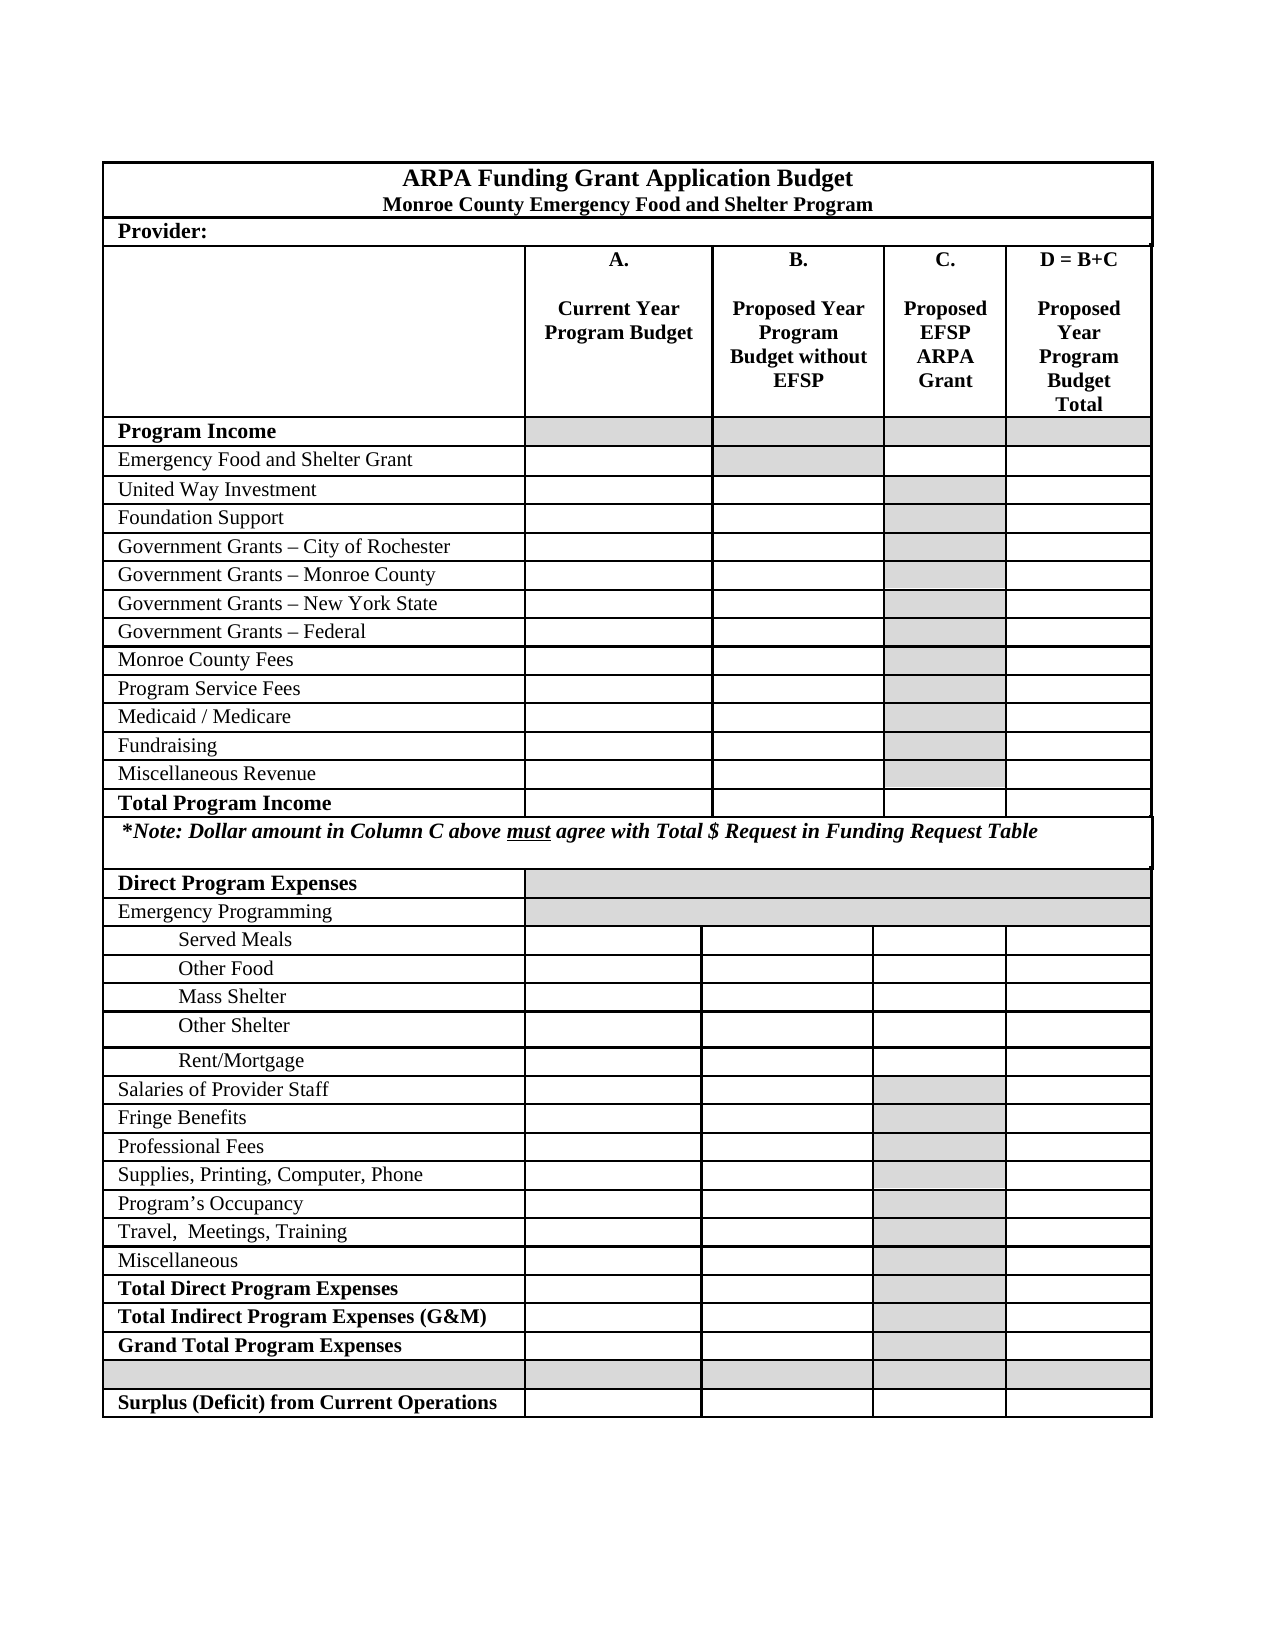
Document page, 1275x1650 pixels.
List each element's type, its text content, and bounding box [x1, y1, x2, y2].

table_cell [526, 591, 711, 617]
table_cell [703, 984, 872, 1010]
table_cell [526, 790, 711, 816]
table_cell Fundraising [104, 733, 524, 759]
table_cell [714, 676, 883, 702]
table_cell [874, 984, 1005, 1010]
table_cell Government Grants – New York State [104, 591, 524, 617]
table_cell [1007, 956, 1150, 982]
table_cell [526, 1162, 700, 1188]
table_cell Government Grants – City of Rochester [104, 534, 524, 560]
table_cell [885, 790, 1005, 816]
table_cell [526, 1304, 700, 1331]
table_cell [714, 591, 883, 617]
table_cell [526, 1049, 700, 1075]
table_cell [526, 676, 711, 702]
table_cell [874, 1191, 1005, 1217]
table_cell [1007, 927, 1150, 953]
table_cell [714, 418, 883, 445]
table_cell *Note: Dollar amount in Column C above must agree with Total $ Request in Funding Request Table [104, 818, 1151, 868]
table_cell Government Grants – Monroe County [104, 562, 524, 588]
table_cell [703, 956, 872, 982]
table_cell Supplies, Printing, Computer, Phone [104, 1162, 524, 1188]
table_cell Miscellaneous Revenue [104, 761, 524, 787]
table_header ARPA Funding Grant Application Budget Monroe County Emergency Food and Shelter Program [104, 164, 1151, 216]
table_cell [1007, 619, 1150, 645]
table_cell Program Service Fees [104, 676, 524, 702]
table_cell [703, 1390, 872, 1416]
table_cell [703, 1304, 872, 1331]
table_cell [885, 648, 1005, 674]
table_cell [1007, 676, 1150, 702]
table_cell [714, 761, 883, 787]
table_cell Total Indirect Program Expenses (G&M) [104, 1304, 524, 1331]
table_cell [703, 1361, 872, 1388]
table_cell [703, 1013, 872, 1046]
table_cell [526, 1248, 700, 1274]
table_cell [526, 1191, 700, 1217]
table_cell [1007, 1333, 1150, 1359]
table_cell [526, 1333, 700, 1359]
table_cell [703, 1191, 872, 1217]
table_cell Miscellaneous [104, 1248, 524, 1274]
table_cell [1007, 1162, 1150, 1188]
table_cell [526, 562, 711, 588]
table_cell [526, 704, 711, 731]
table_cell [874, 1105, 1005, 1132]
table_cell [1007, 1077, 1150, 1103]
table_cell Travel, Meetings, Training [104, 1219, 524, 1245]
table_cell Rent/Mortgage [104, 1049, 524, 1075]
table_cell [874, 1077, 1005, 1103]
table_cell [703, 1134, 872, 1160]
table_cell [526, 870, 1150, 897]
table_cell [526, 619, 711, 645]
table_cell Total Program Income [104, 790, 524, 816]
table_cell [1007, 704, 1150, 731]
table_cell [1007, 984, 1150, 1010]
table_cell [1007, 733, 1150, 759]
table_cell C. Proposed EFSP ARPA Grant [885, 247, 1005, 416]
table_cell [714, 505, 883, 532]
table_cell [526, 956, 700, 982]
table_cell D = B+C Proposed Year Program Budget Total [1007, 247, 1150, 416]
table_cell B. Proposed Year Program Budget without EFSP [714, 247, 883, 416]
table_cell [885, 418, 1005, 445]
table_cell Program Income [104, 418, 524, 445]
table_cell Surplus (Deficit) from Current Operations [104, 1390, 524, 1416]
table_cell [1007, 648, 1150, 674]
table_cell [874, 1013, 1005, 1046]
table_cell Program’s Occupancy [104, 1191, 524, 1217]
table_cell [526, 1077, 700, 1103]
table_cell [1007, 591, 1150, 617]
table_cell [714, 704, 883, 731]
table_cell Served Meals [104, 927, 524, 953]
table_cell [885, 591, 1005, 617]
table_cell [714, 562, 883, 588]
table_cell Other Food [104, 956, 524, 982]
table_cell Emergency Food and Shelter Grant [104, 447, 524, 475]
table_cell [714, 477, 883, 503]
table_cell [703, 1333, 872, 1359]
table_cell Government Grants – Federal [104, 619, 524, 645]
table_cell [874, 927, 1005, 953]
table_cell [104, 247, 524, 416]
table_cell Direct Program Expenses [104, 870, 524, 897]
table_cell [1007, 1134, 1150, 1160]
table_cell [526, 505, 711, 532]
table_cell [1007, 1390, 1150, 1416]
table_cell [714, 733, 883, 759]
table_cell [714, 648, 883, 674]
table_cell [703, 1219, 872, 1245]
table_cell [885, 505, 1005, 532]
table_cell Salaries of Provider Staff [104, 1077, 524, 1103]
table_cell Total Direct Program Expenses [104, 1276, 524, 1302]
table_cell [703, 1105, 872, 1132]
table_cell [885, 562, 1005, 588]
table_cell [526, 927, 700, 953]
table_cell [874, 1162, 1005, 1188]
table_cell [703, 1077, 872, 1103]
table_cell [874, 1134, 1005, 1160]
table_cell [703, 1049, 872, 1075]
table_cell [1007, 1105, 1150, 1132]
table_cell [1007, 1013, 1150, 1046]
table_cell [526, 733, 711, 759]
table_cell [1007, 761, 1150, 787]
table_cell Foundation Support [104, 505, 524, 532]
table_cell [104, 1361, 524, 1388]
table_cell [526, 761, 711, 787]
table_cell [885, 534, 1005, 560]
table_cell Provider: [104, 219, 1151, 245]
table_cell [1007, 1049, 1150, 1075]
table_cell Medicaid / Medicare [104, 704, 524, 731]
table_cell [1007, 505, 1150, 532]
table_cell [714, 790, 883, 816]
table_cell [885, 761, 1005, 787]
table_cell [714, 619, 883, 645]
table_cell [1007, 1248, 1150, 1274]
table_cell [874, 1361, 1005, 1388]
table_cell [1007, 418, 1150, 445]
table_cell Other Shelter [104, 1013, 524, 1046]
table_cell [874, 1248, 1005, 1274]
table_cell [526, 534, 711, 560]
table_cell [874, 1219, 1005, 1245]
table_cell [885, 733, 1005, 759]
table_cell [1007, 1361, 1150, 1388]
table_cell Professional Fees [104, 1134, 524, 1160]
table_cell [1007, 1191, 1150, 1217]
table_cell [714, 534, 883, 560]
table_cell [1007, 477, 1150, 503]
table_cell [526, 447, 711, 475]
table_cell A. Current Year Program Budget [526, 247, 711, 416]
table_cell [526, 1361, 700, 1388]
table_cell Mass Shelter [104, 984, 524, 1010]
table_cell United Way Investment [104, 477, 524, 503]
table_cell [526, 477, 711, 503]
table_cell [526, 1276, 700, 1302]
table_cell [703, 1248, 872, 1274]
table_cell [874, 956, 1005, 982]
table_cell Grand Total Program Expenses [104, 1333, 524, 1359]
table_cell [1007, 447, 1150, 475]
table_cell [526, 648, 711, 674]
table_cell Monroe County Fees [104, 648, 524, 674]
table_cell [1007, 534, 1150, 560]
table_cell [874, 1333, 1005, 1359]
table_cell [1007, 1304, 1150, 1331]
table_cell [526, 418, 711, 445]
table_cell [526, 1105, 700, 1132]
table_cell [526, 899, 1150, 925]
table_cell [885, 619, 1005, 645]
table_cell [885, 477, 1005, 503]
table_cell [526, 1219, 700, 1245]
table_cell [1007, 1276, 1150, 1302]
table_cell [703, 1276, 872, 1302]
table_cell [526, 1390, 700, 1416]
table_cell [703, 1162, 872, 1188]
table_cell Fringe Benefits [104, 1105, 524, 1132]
table_cell [885, 704, 1005, 731]
table_cell [526, 1134, 700, 1160]
table_cell Emergency Programming [104, 899, 524, 925]
table_cell [874, 1304, 1005, 1331]
table_cell [526, 1013, 700, 1046]
table_cell [714, 447, 883, 475]
table_cell [703, 927, 872, 953]
table_cell [874, 1390, 1005, 1416]
table_cell [1007, 562, 1150, 588]
table_cell [874, 1049, 1005, 1075]
table_cell [885, 676, 1005, 702]
table_cell [1007, 1219, 1150, 1245]
table_cell [874, 1276, 1005, 1302]
table_cell [885, 447, 1005, 475]
table_cell [1007, 790, 1150, 816]
table_cell [526, 984, 700, 1010]
